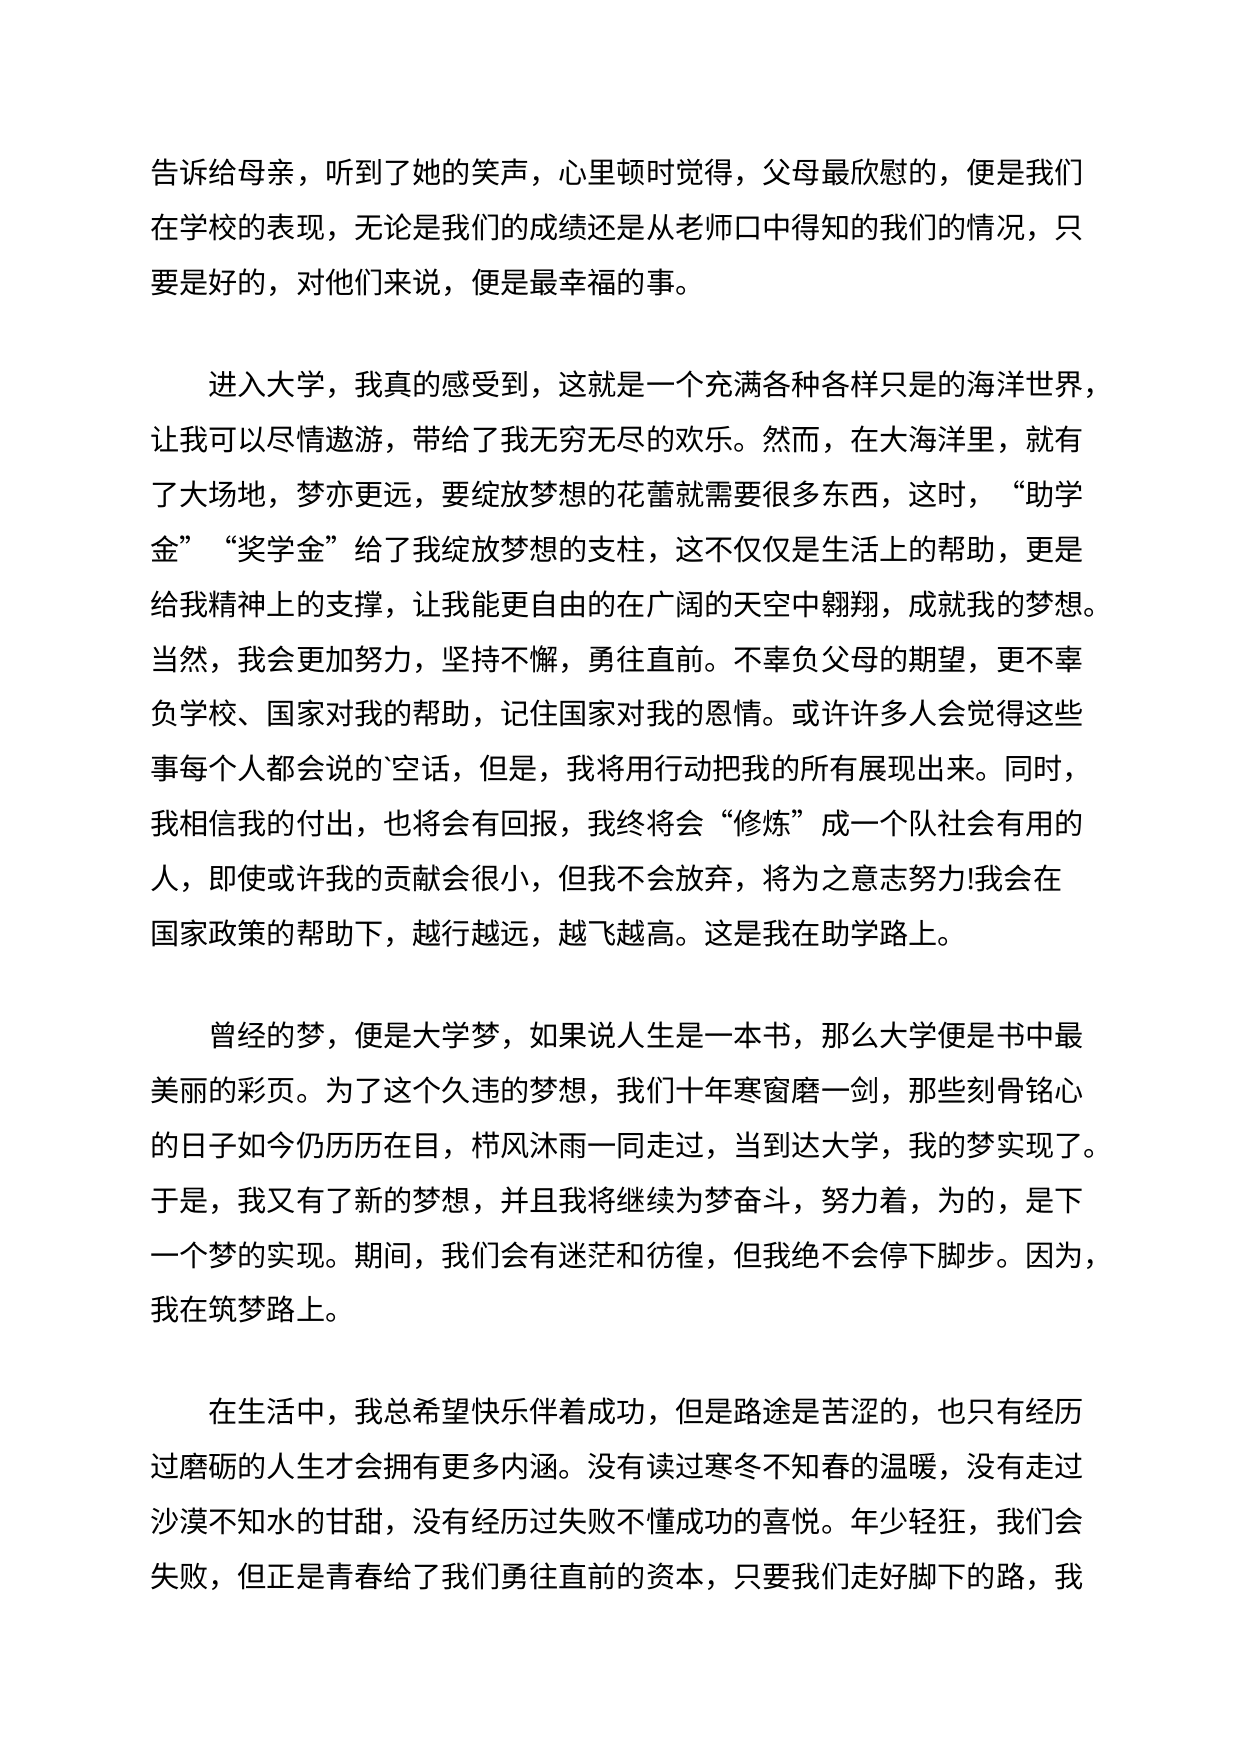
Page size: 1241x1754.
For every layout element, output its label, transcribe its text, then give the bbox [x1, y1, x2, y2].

text 进入大学，我真的感受到，这就是一个充满各种各样只是的海洋世界，让我可以尽情遨游，带给了我无穷无尽的欢乐。然而，在大海洋里，就有了大场地，梦亦更远，要绽放梦想的花蕾就需要很多东西，这时，“助学金”“奖学金”给了我绽放梦想的支柱，这不仅仅是生活上的帮助，更是给我精神上的支撑，让我能更自由的在广阔的天空中翱翔，成就我的梦想。当然，我会更加努力，坚持不懈，勇往直前。不辜负父母的期望，更不辜负学校、国家对我的帮助，记住国家对我的恩情。或许许多人会觉得这些事每个人都会说的`空话，但是，我将用行动把我的所有展现出来。同时，我相信我的付出，也将会有回报，我终将会“修炼”成一个队社会有用的人，即使或许我的贡献会很小，但我不会放弃，将为之意志努力!我会在国家政策的帮助下，越行越远，越飞越高。这是我在助学路上。 [150, 362, 1090, 953]
text 曾经的梦，便是大学梦，如果说人生是一本书，那么大学便是书中最美丽的彩页。为了这个久违的梦想，我们十年寒窗磨一剑，那些刻骨铭心的日子如今仍历历在目，栉风沐雨一同走过，当到达大学，我的梦实现了。于是，我又有了新的梦想，并且我将继续为梦奋斗，努力着，为的，是下一个梦的实现。期间，我们会有迷茫和彷徨，但我绝不会停下脚步。因为，我在筑梦路上。 [150, 1012, 1090, 1329]
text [150, 1389, 1090, 1596]
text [150, 150, 1090, 302]
